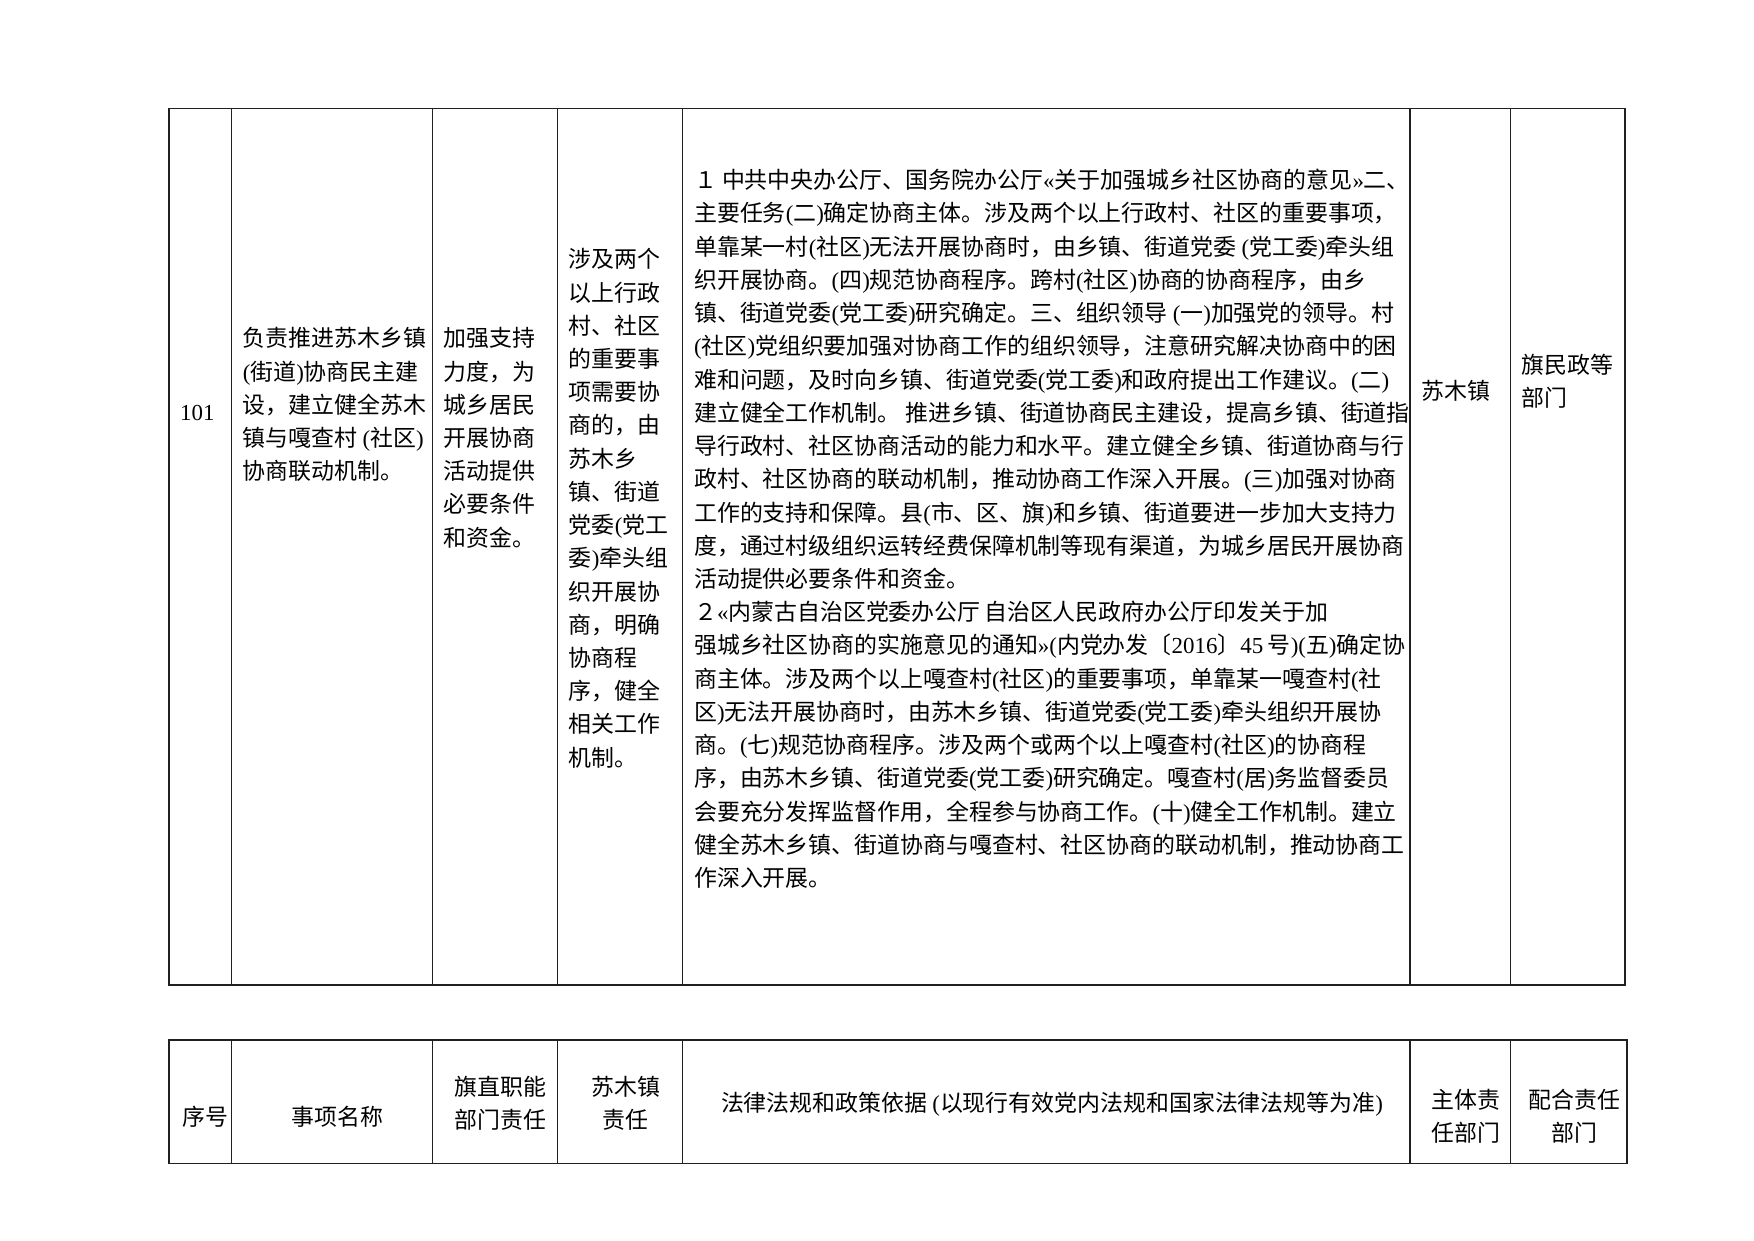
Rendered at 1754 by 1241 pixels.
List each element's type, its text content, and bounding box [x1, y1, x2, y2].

table_cell 旗民政等部门 [1511, 109, 1624, 984]
table_cell 101 [170, 109, 231, 984]
table_cell 负责推进苏木乡镇(街道)协商民主建设，建立健全苏木镇与嘎查村 (社区)协商联动机制。 [232, 109, 432, 984]
table_cell 涉及两个以上行政村、社区的重要事 项需要协 商的，由苏木乡镇、街道党委(党工委)牵头组织开展协商，明确协商程序，健全相关工作机制。 [558, 109, 682, 984]
table_header 主体责任部门 [1411, 1041, 1510, 1163]
table_header 序号 [170, 1041, 231, 1163]
table_header 事项名称 [232, 1041, 432, 1163]
table_cell 苏木镇 [1411, 109, 1510, 984]
table_header 旗直职能部门责任 [433, 1041, 557, 1163]
table_header 苏木镇 责任 [558, 1041, 682, 1163]
table_cell １ 中共中央办公厅、国务院办公厅«关于加强城乡社区协商的意见»二、主要任务(二)确定协商主体。涉及两个以上行政村、社区的重要事项，单靠某一村(社区)无法开展协商时，由乡镇、街道党委 (党工委)牵头组织开展协商。(四)规范协商程序。跨村(社区)协商的协商程序，由乡镇、街道党委(党工委)研究确定。三、组织领导 (一)加强党的领导。村(社区)党组织要加强对协商工作的组织领导，注意研究解决协商中的困难和问题，及时向乡镇、街道党委(党工委)和政府提出工作建议。(二)建立健全工作机制。 推进乡镇、街道协商民主建设，提高乡镇、街道指导行政村、社区协商活动的能力和水平。建立健全乡镇、街道协商与行政村、社区协商的联动机制，推动协商工作深入开展。(三)加强对协商工作的支持和保障。县(市、区、旗)和乡镇、街道要进一步加大支持力度，通过村级组织运转经费保障机制等现有渠道，为城乡居民开展协商活动提供必要条件和资金。 ２«内蒙古自治区党委办公厅 自治区人民政府办公厅印发关于加 强城乡社区协商的实施意见的通知»(内党办发〔2016〕45号)(五)确定协商主体。涉及两个以上嘎查村(社区)的重要事项，单靠某一嘎查村(社区)无法开展协商时，由苏木乡镇、街道党委(党工委)牵头组织开展协商。(七)规范协商程序。涉及两个或两个以上嘎查村(社区)的协商程序，由苏木乡镇、街道党委(党工委)研究确定。嘎查村(居)务监督委员会要充分发挥监督作用，全程参与协商工作。(十)健全工作机制。建立健全苏木乡镇、街道协商与嘎查村、社区协商的联动机制，推动协商工作深入开展。 [683, 109, 1409, 984]
table_header 法律法规和政策依据 (以现行有效党内法规和国家法律法规等为准) [683, 1041, 1409, 1163]
table_header 配合责任部门 [1511, 1041, 1626, 1163]
table_cell 加强支持力度，为城乡居民 开展协商 活动提供 必要条件 和资金。 [433, 109, 557, 984]
